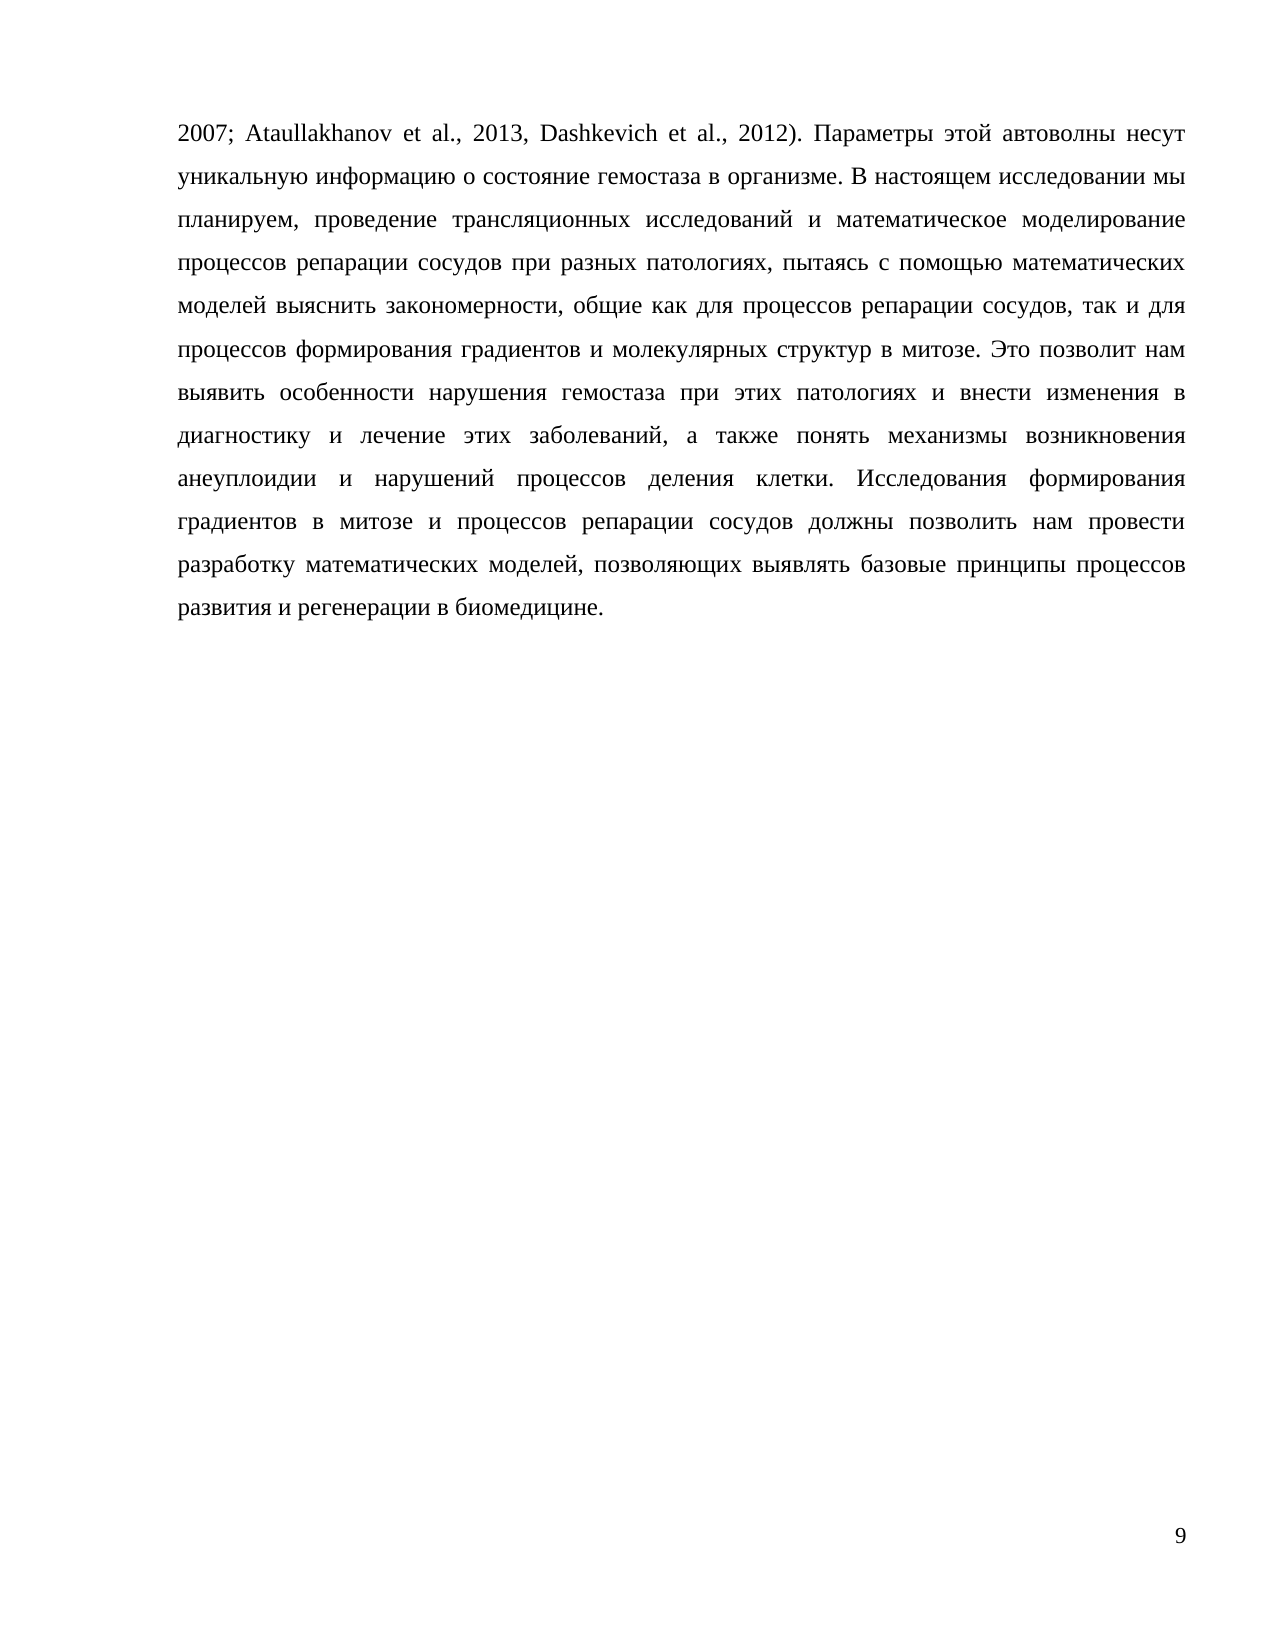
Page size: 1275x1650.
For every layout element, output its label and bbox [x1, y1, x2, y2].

text [177, 118, 1186, 621]
